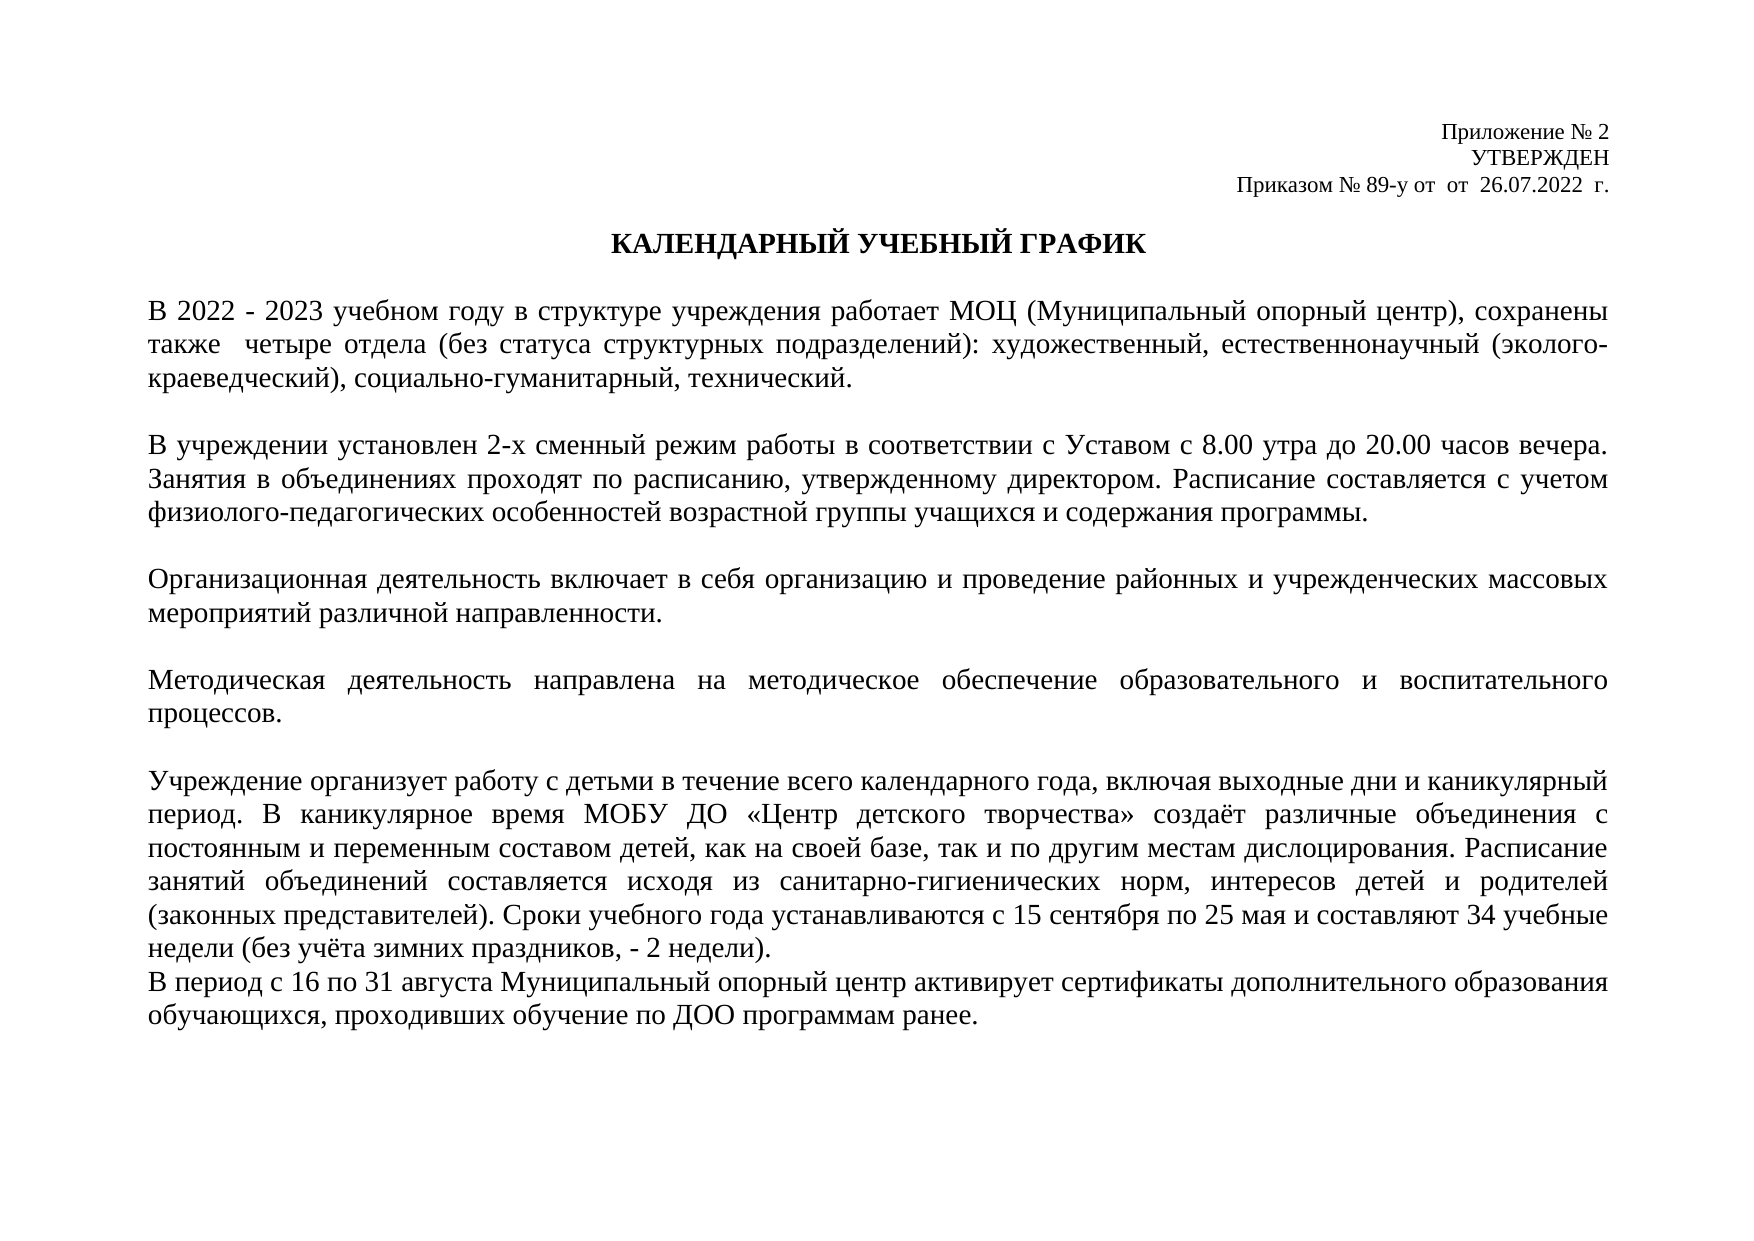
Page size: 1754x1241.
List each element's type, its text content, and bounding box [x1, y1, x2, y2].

text КАЛЕНДАРНЫЙ УЧЕБНЫЙ ГРАФИК [148, 226, 1609, 259]
text УТВЕРЖДЕН [148, 144, 1609, 171]
text В учреждении установлен 2-х сменный режим работы в соответствии с Уставом с 8.00 утра до 20.00 часов вечера. Занятия в объединениях проходят по расписанию, утвержденному директором. Расписание составляется с учетом физиолого-педагогических особенностей возрастной группы учащихся и содержания программы. [148, 427, 1609, 528]
text Приказом № 89-у от от 26.07.2022 г. [148, 171, 1609, 197]
text Организационная деятельность включает в себя организацию и проведение районных и учрежденческих массовых мероприятий различной направленности. [148, 528, 1609, 628]
text Учреждение организует работу с детьми в течение всего календарного года, включая выходные дни и каникулярный период. В каникулярное время МОБУ ДО «Центр детского творчества» создаёт различные объединения с постоянным и переменным составом детей, как на своей базе, так и по другим местам дислоцирования. Расписание занятий объединений составляется исходя из санитарно-гигиенических норм, интересов детей и родителей (законных представителей). Сроки учебного года устанавливаются с 15 сентября по 25 мая и составляют 34 учебные недели (без учёта зимних праздников, - 2 недели). [148, 729, 1609, 964]
text В период с 16 по 31 августа Муниципальный опорный центр активирует сертификаты дополнительного образования обучающихся, проходивших обучение по ДОО программам ранее. [148, 964, 1609, 1031]
text Методическая деятельность направлена на методическое обеспечение образовательного и воспитательного процессов. [148, 628, 1609, 729]
text В 2022 - 2023 учебном году в структуре учреждения работает МОЦ (Муниципальный опорный центр), сохранены также четыре отдела (без статуса структурных подразделений): художественный, естественнонаучный (эколого-краеведческий), социально-гуманитарный, технический. [148, 293, 1609, 394]
text Приложение № 2 [148, 118, 1609, 144]
